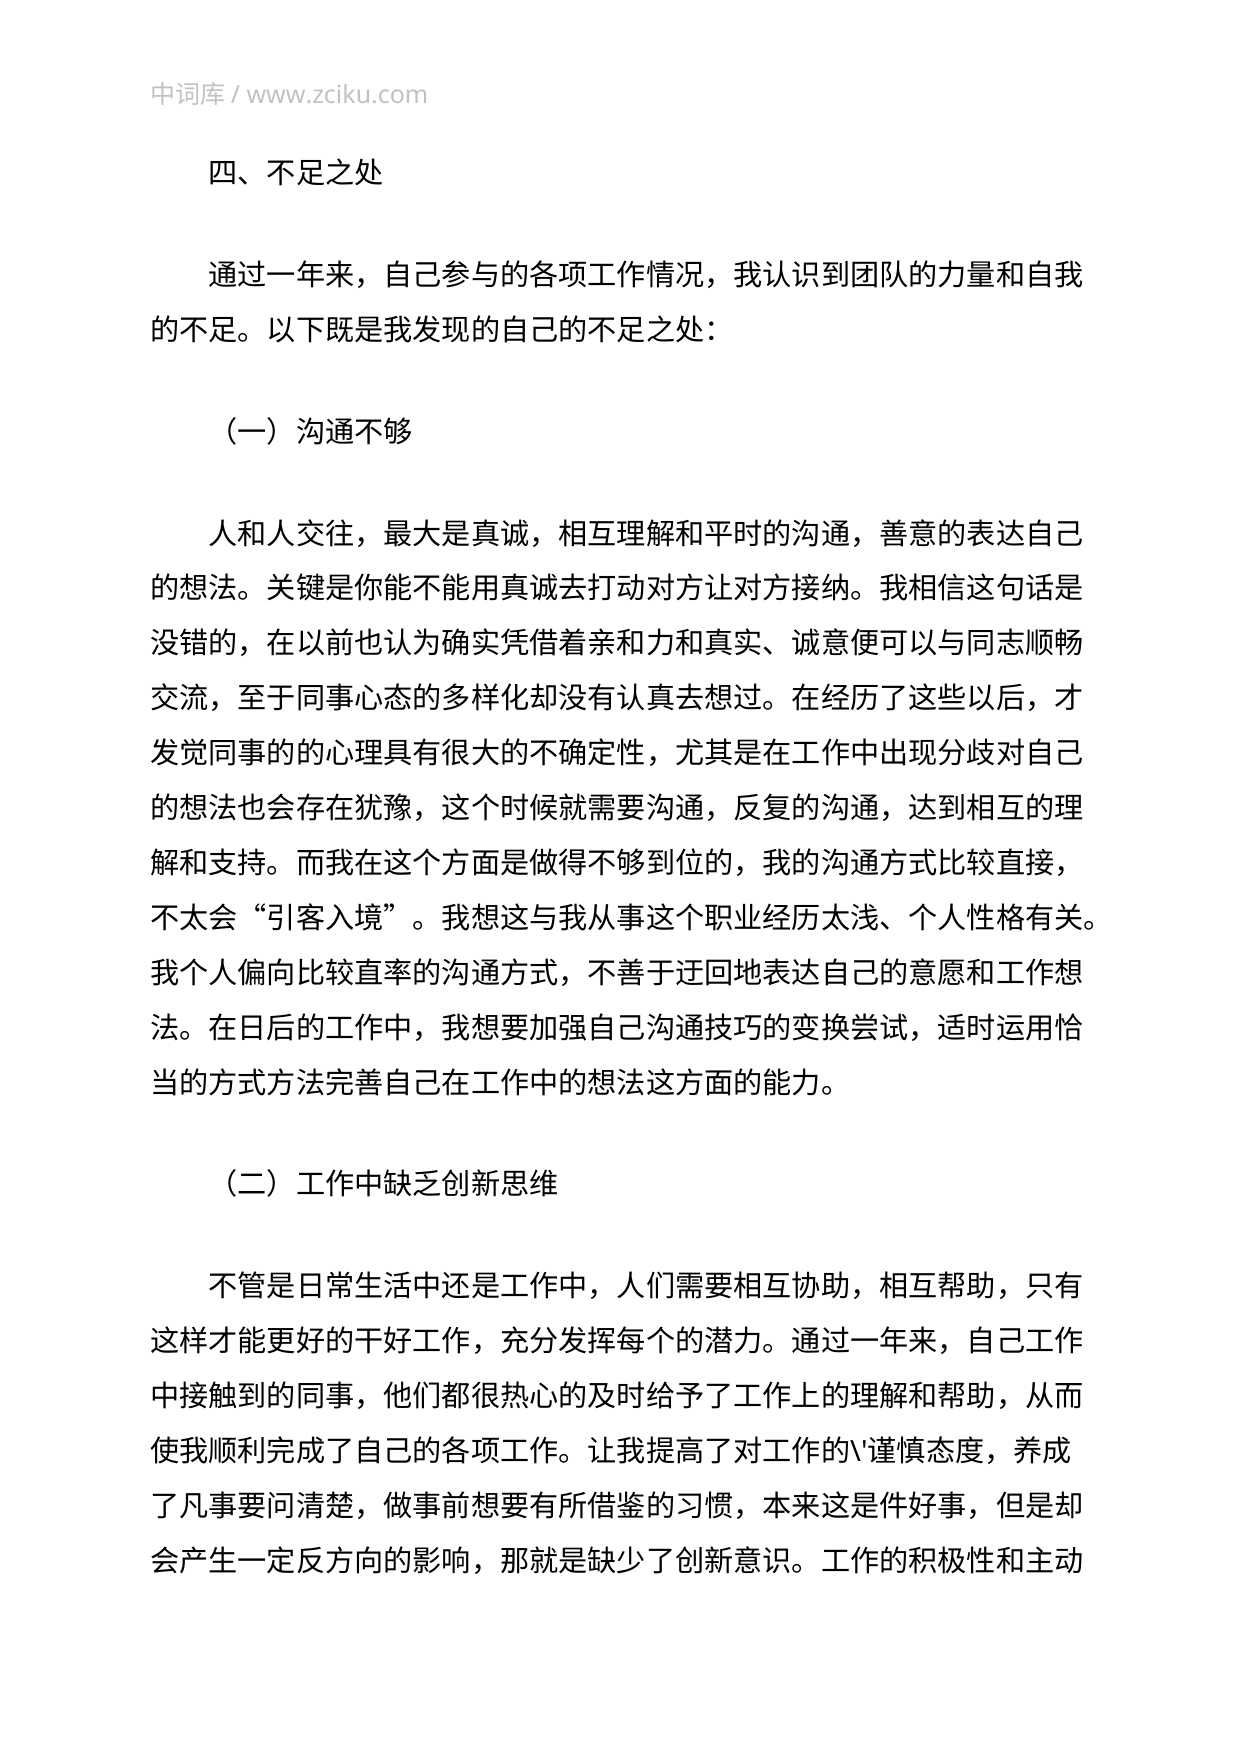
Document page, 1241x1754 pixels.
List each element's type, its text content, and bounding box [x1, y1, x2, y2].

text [150, 1263, 1090, 1579]
text （二）工作中缺乏创新思维 [150, 1161, 1090, 1203]
text （一）沟通不够 [150, 408, 1090, 451]
text 四、不足之处 [150, 150, 1090, 192]
text 人和人交往，最大是真诚，相互理解和平时的沟通，善意的表达自己的想法。关键是你能不能用真诚去打动对方让对方接纳。我相信这句话是没错的，在以前也认为确实凭借着亲和力和真实、诚意便可以与同志顺畅交流，至于同事心态的多样化却没有认真去想过。在经历了这些以后，才发觉同事的的心理具有很大的不确定性，尤其是在工作中出现分歧对自己的想法也会存在犹豫，这个时候就需要沟通，反复的沟通，达到相互的理解和支持。而我在这个方面是做得不够到位的，我的沟通方式比较直接，不太会“引客入境”。我想这与我从事这个职业经历太浅、个人性格有关。我个人偏向比较直率的沟通方式，不善于迂回地表达自己的意愿和工作想法。在日后的工作中，我想要加强自己沟通技巧的变换尝试，适时运用恰当的方式方法完善自己在工作中的想法这方面的能力。 [150, 510, 1090, 1101]
text 通过一年来，自己参与的各项工作情况，我认识到团队的力量和自我的不足。以下既是我发现的自己的不足之处： [150, 252, 1090, 349]
